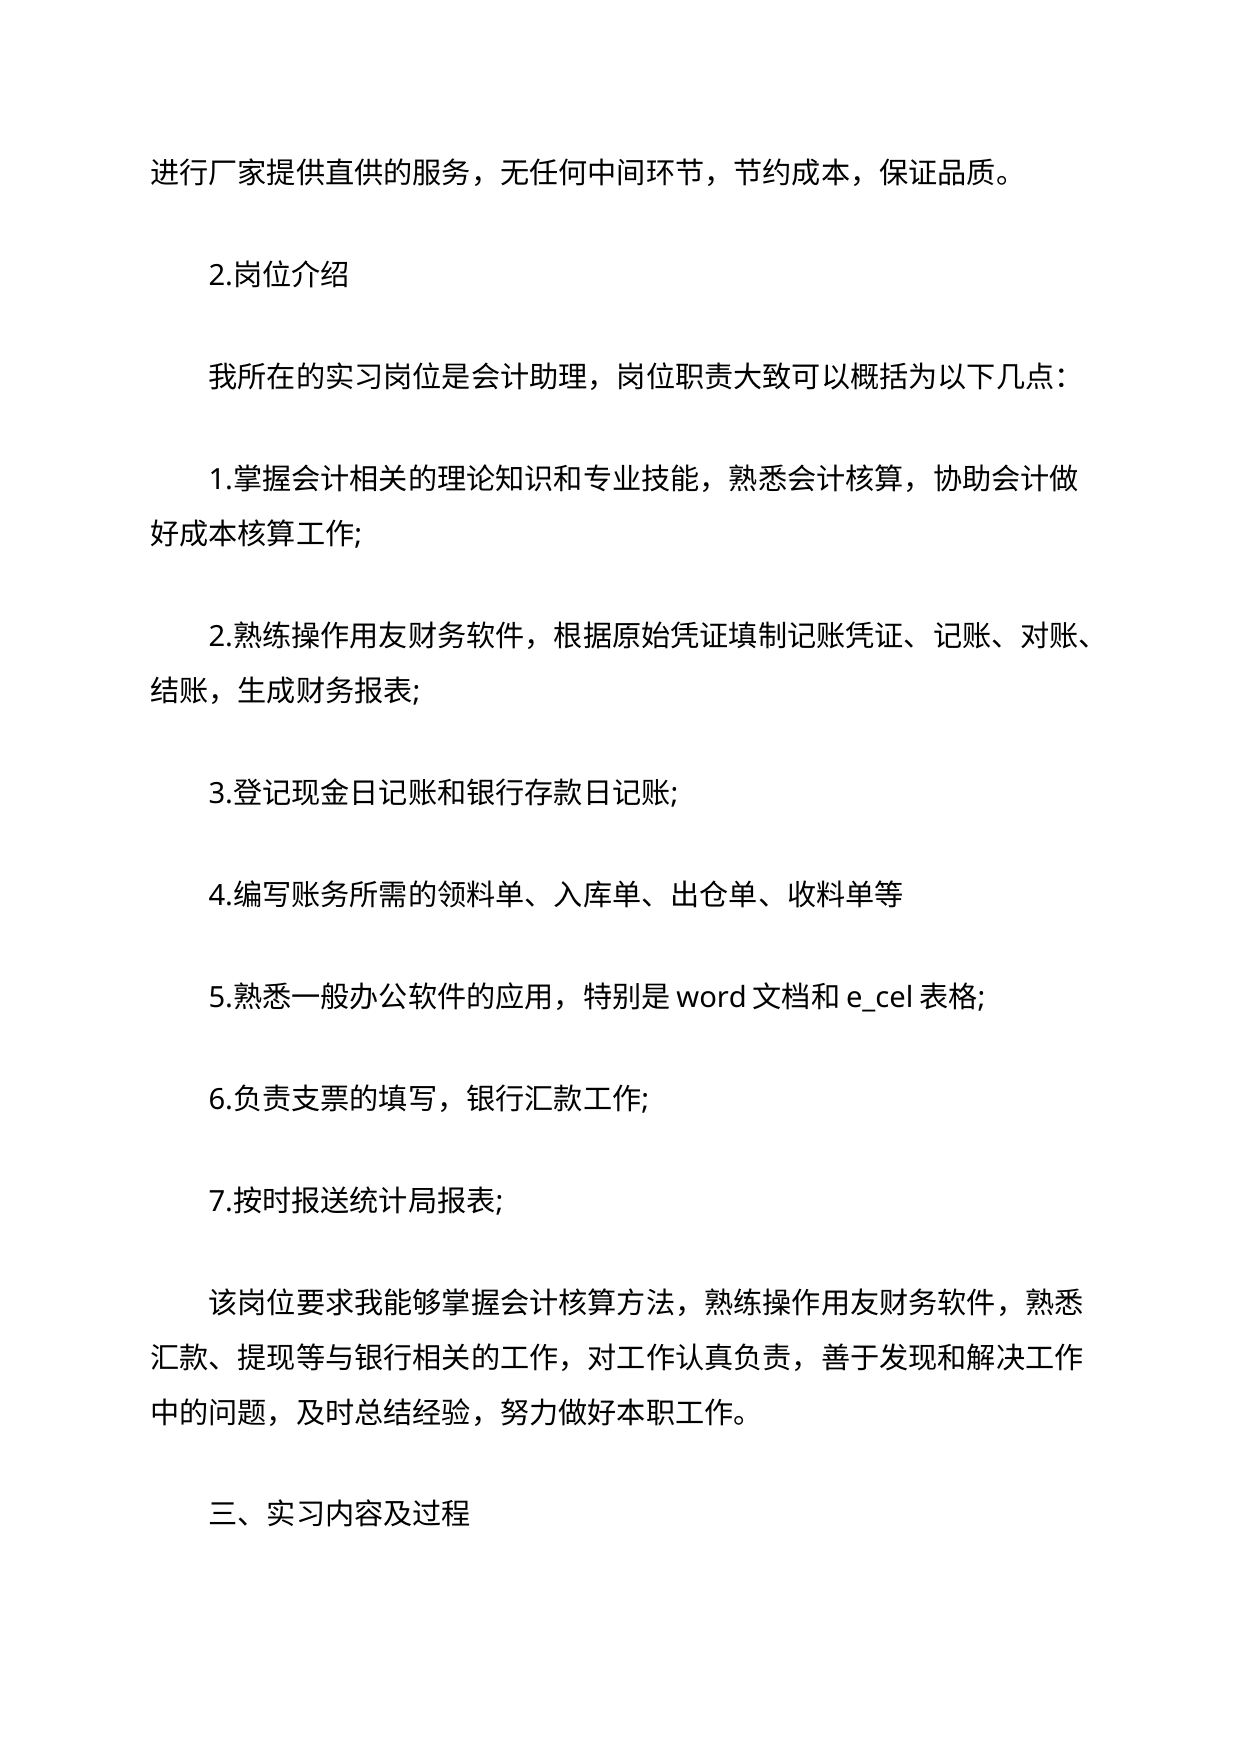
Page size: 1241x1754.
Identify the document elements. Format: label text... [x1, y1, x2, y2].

text 3.登记现金日记账和银行存款日记账; [150, 769, 1090, 812]
text 三、实习内容及过程 [150, 1491, 1090, 1533]
text 4.编写账务所需的领料单、入库单、出仓单、收料单等 [150, 871, 1090, 914]
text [150, 150, 1090, 192]
text 5.熟悉一般办公软件的应用，特别是word文档和e_cel表格; [150, 973, 1090, 1016]
text 6.负责支票的填写，银行汇款工作; [150, 1075, 1090, 1118]
text 我所在的实习岗位是会计助理，岗位职责大致可以概括为以下几点： [150, 354, 1090, 396]
text 1.掌握会计相关的理论知识和专业技能，熟悉会计核算，协助会计做好成本核算工作; [150, 456, 1090, 553]
text 2.熟练操作用友财务软件，根据原始凭证填制记账凭证、记账、对账、结账，生成财务报表; [150, 612, 1090, 710]
text 该岗位要求我能够掌握会计核算方法，熟练操作用友财务软件，熟悉汇款、提现等与银行相关的工作，对工作认真负责，善于发现和解决工作中的问题，及时总结经验，努力做好本职工作。 [150, 1279, 1090, 1431]
text 2.岗位介绍 [150, 252, 1090, 294]
text 7.按时报送统计局报表; [150, 1177, 1090, 1220]
